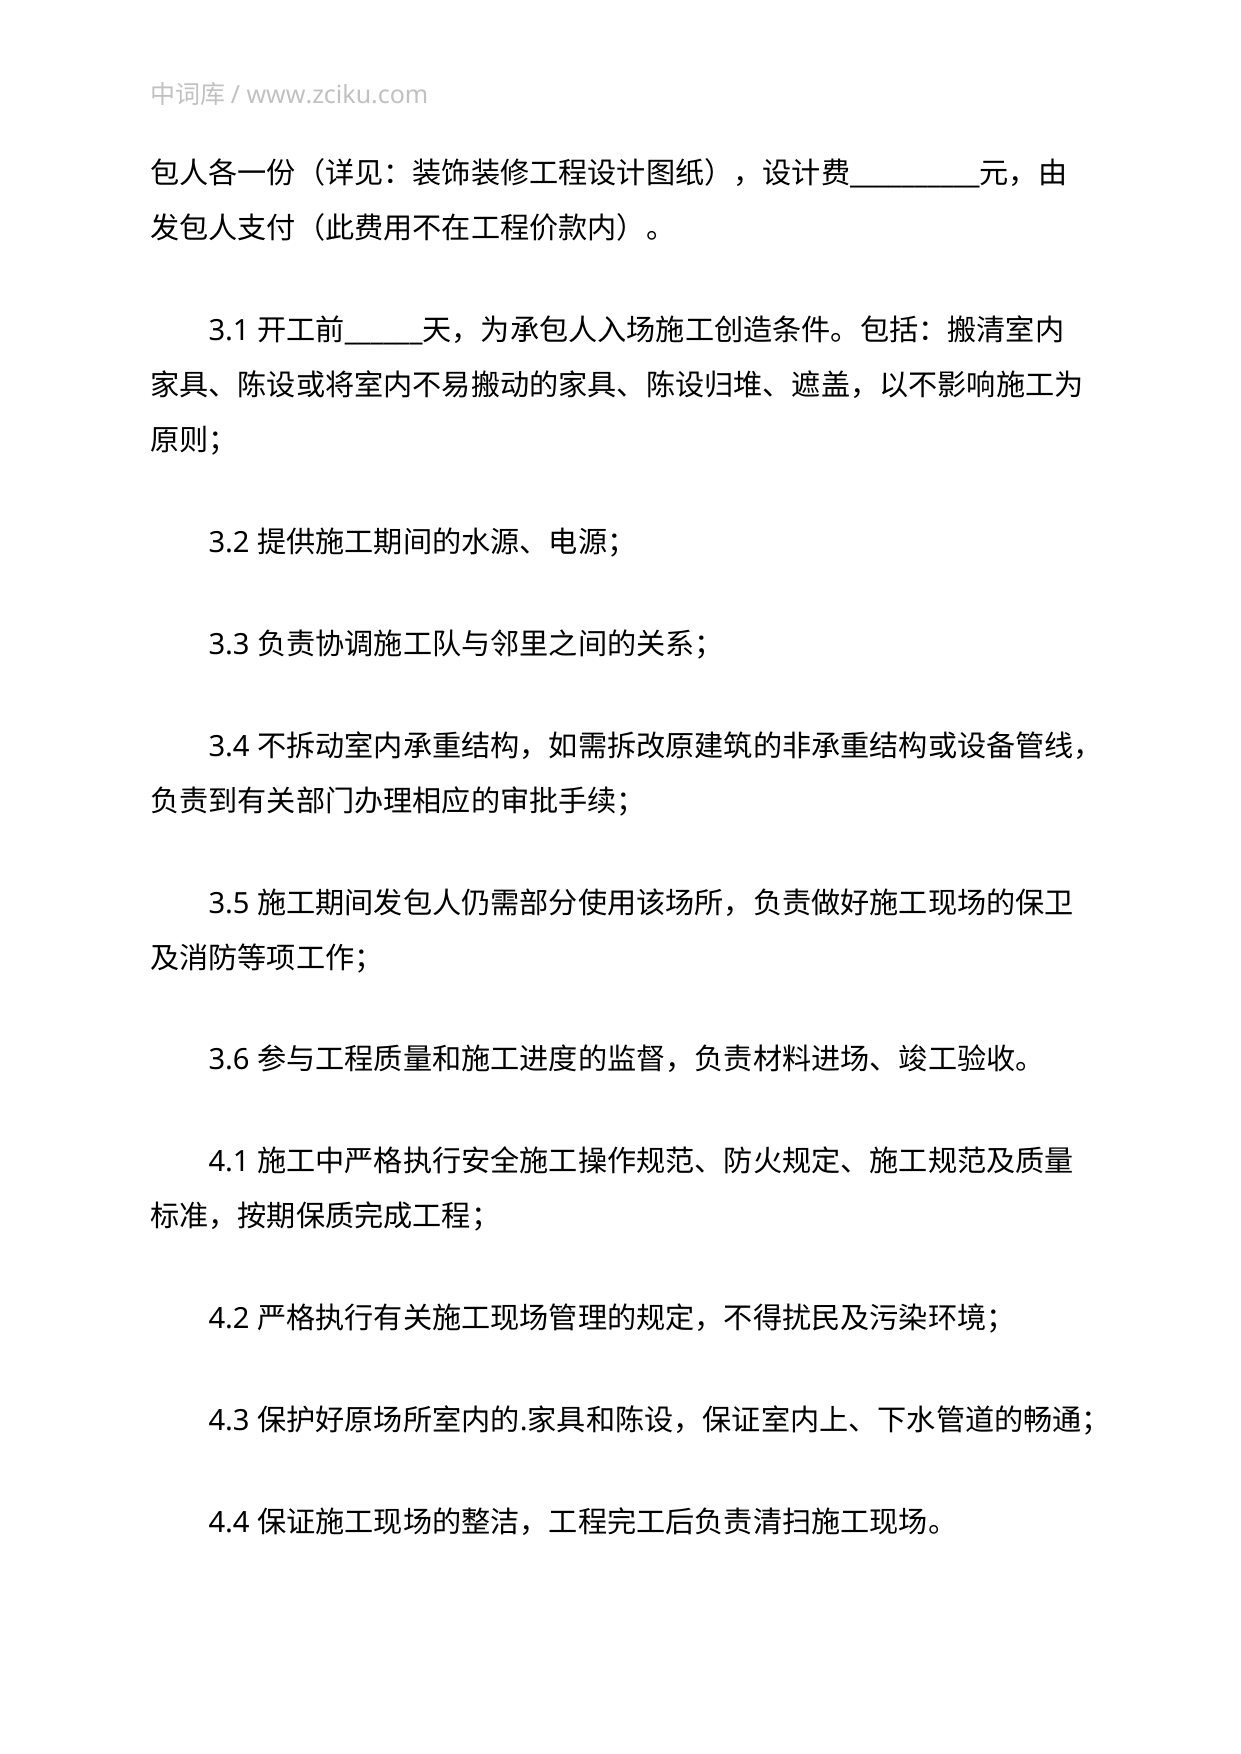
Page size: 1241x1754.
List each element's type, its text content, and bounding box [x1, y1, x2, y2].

text 3.2 提供施工期间的水源、电源； [150, 518, 1090, 561]
text 3.4 不拆动室内承重结构，如需拆改原建筑的非承重结构或设备管线，负责到有关部门办理相应的审批手续； [150, 722, 1090, 820]
text 3.1 开工前______天，为承包人入场施工创造条件。包括：搬清室内家具、陈设或将室内不易搬动的家具、陈设归堆、遮盖，以不影响施工为原则； [150, 307, 1090, 459]
text 4.4 保证施工现场的整洁，工程完工后负责清扫施工现场。 [150, 1499, 1090, 1541]
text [150, 150, 1090, 247]
text 4.1 施工中严格执行安全施工操作规范、防火规定、施工规范及质量标准，按期保质完成工程； [150, 1138, 1090, 1235]
text 3.6 参与工程质量和施工进度的监督，负责材料进场、竣工验收。 [150, 1036, 1090, 1078]
text 3.5 施工期间发包人仍需部分使用该场所，负责做好施工现场的保卫及消防等项工作； [150, 879, 1090, 976]
text 3.3 负责协调施工队与邻里之间的关系； [150, 620, 1090, 663]
text 4.2 严格执行有关施工现场管理的规定，不得扰民及污染环境； [150, 1295, 1090, 1337]
text 4.3 保护好原场所室内的.家具和陈设，保证室内上、下水管道的畅通； [150, 1397, 1090, 1439]
